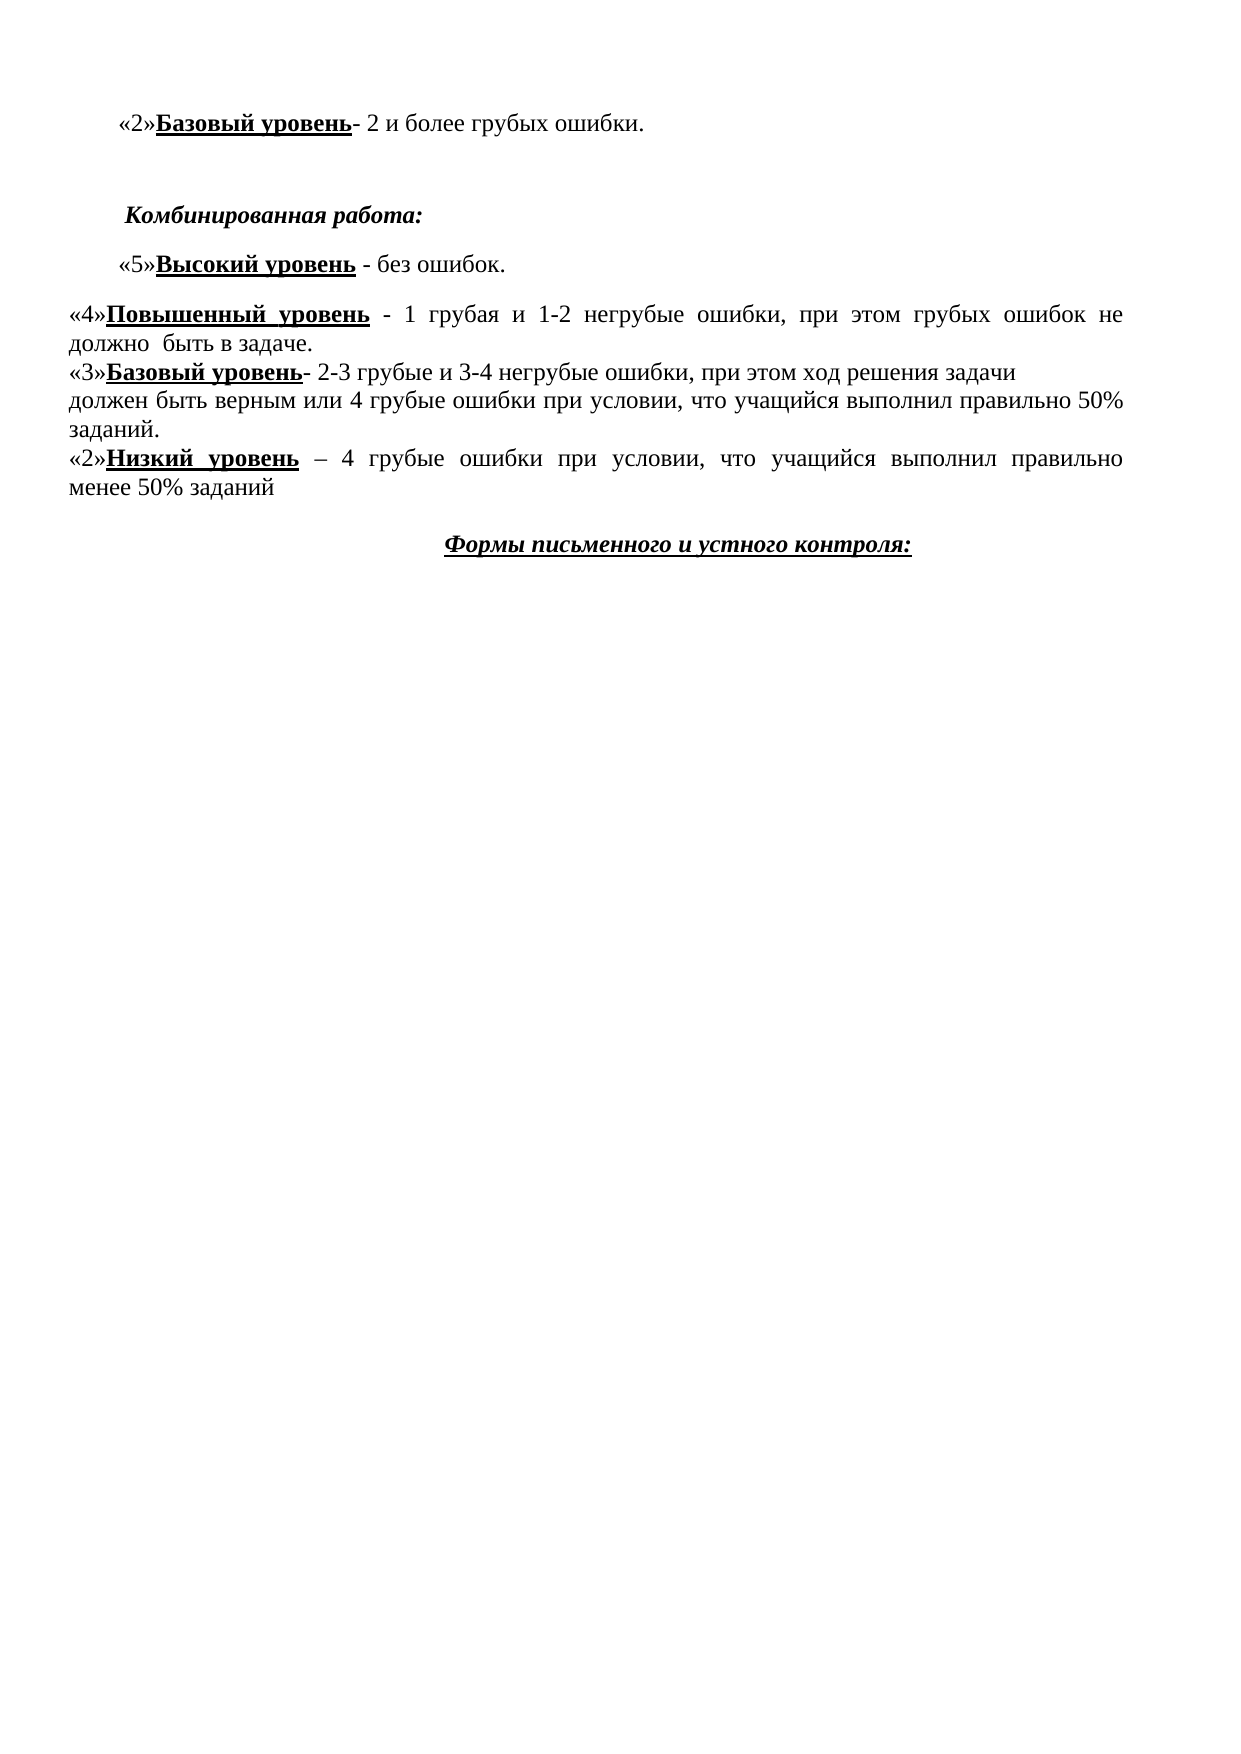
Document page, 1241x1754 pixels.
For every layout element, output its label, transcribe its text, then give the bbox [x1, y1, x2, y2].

text «4»Повышенный уровень - 1 грубая и 1-2 негрубые ошибки, при этом грубых ошибок не должно быть в задаче. [69, 299, 1123, 357]
text должен быть верным или 4 грубые ошибки при условии, что учащийся выполнил правильно 50% заданий. [69, 385, 1123, 443]
text «2»Низкий уровень – 4 грубые ошибки при условии, что учащийся выполнил правильно менее 50% заданий [69, 443, 1123, 500]
text «3»Базовый уровень- 2-3 грубые и 3-4 негрубые ошибки, при этом ход решения задачи [69, 357, 1238, 385]
text Комбинированная работа: [124, 200, 1238, 229]
text «5»Высокий уровень - без ошибок. [118, 250, 1238, 278]
text «2»Базовый уровень- 2 и более грубых ошибки. [118, 108, 1238, 137]
text Формы письменного и устного контроля: [118, 529, 1238, 558]
